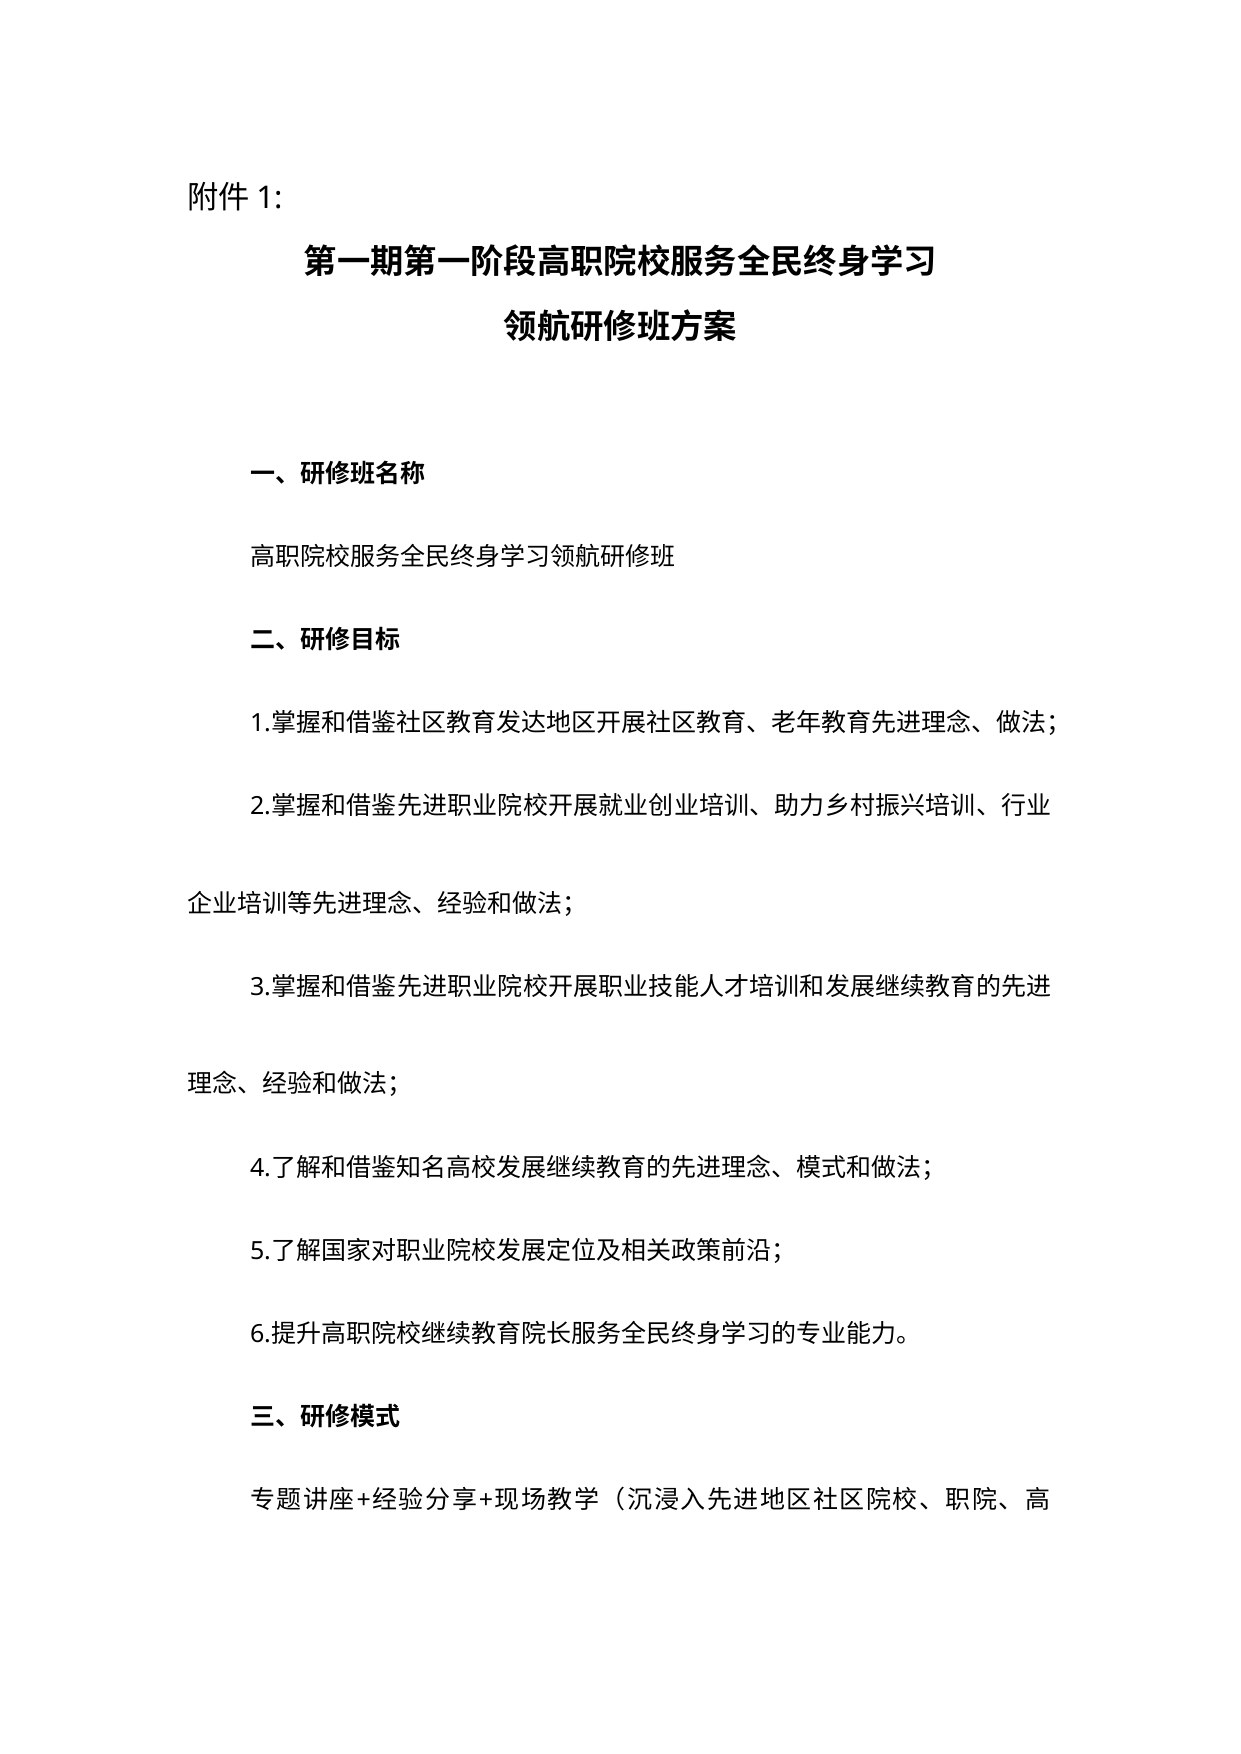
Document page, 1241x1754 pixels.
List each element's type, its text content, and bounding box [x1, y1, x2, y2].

text 4.了解和借鉴知名高校发展继续教育的先进理念、模式和做法； [187, 1133, 1053, 1198]
text 高职院校服务全民终身学习领航研修班 [187, 522, 1053, 587]
text 领航研修班方案 [187, 292, 1053, 357]
text 第一期第一阶段高职院校服务全民终身学习 [187, 227, 1053, 292]
text 3.掌握和借鉴先进职业院校开展职业技能人才培训和发展继续教育的先进理念、经验和做法； [187, 952, 1053, 1114]
text 一、研修班名称 [187, 439, 1053, 504]
text 6.提升高职院校继续教育院长服务全民终身学习的专业能力。 [187, 1299, 1053, 1364]
text 附件1: [187, 162, 1053, 227]
text 5.了解国家对职业院校发展定位及相关政策前沿； [187, 1216, 1053, 1281]
text 2.掌握和借鉴先进职业院校开展就业创业培训、助力乡村振兴培训、行业企业培训等先进理念、经验和做法； [187, 771, 1053, 934]
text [187, 1465, 1053, 1530]
text 三、研修模式 [187, 1382, 1053, 1447]
text 1.掌握和借鉴社区教育发达地区开展社区教育、老年教育先进理念、做法； [187, 688, 1053, 753]
text 二、研修目标 [187, 605, 1053, 670]
